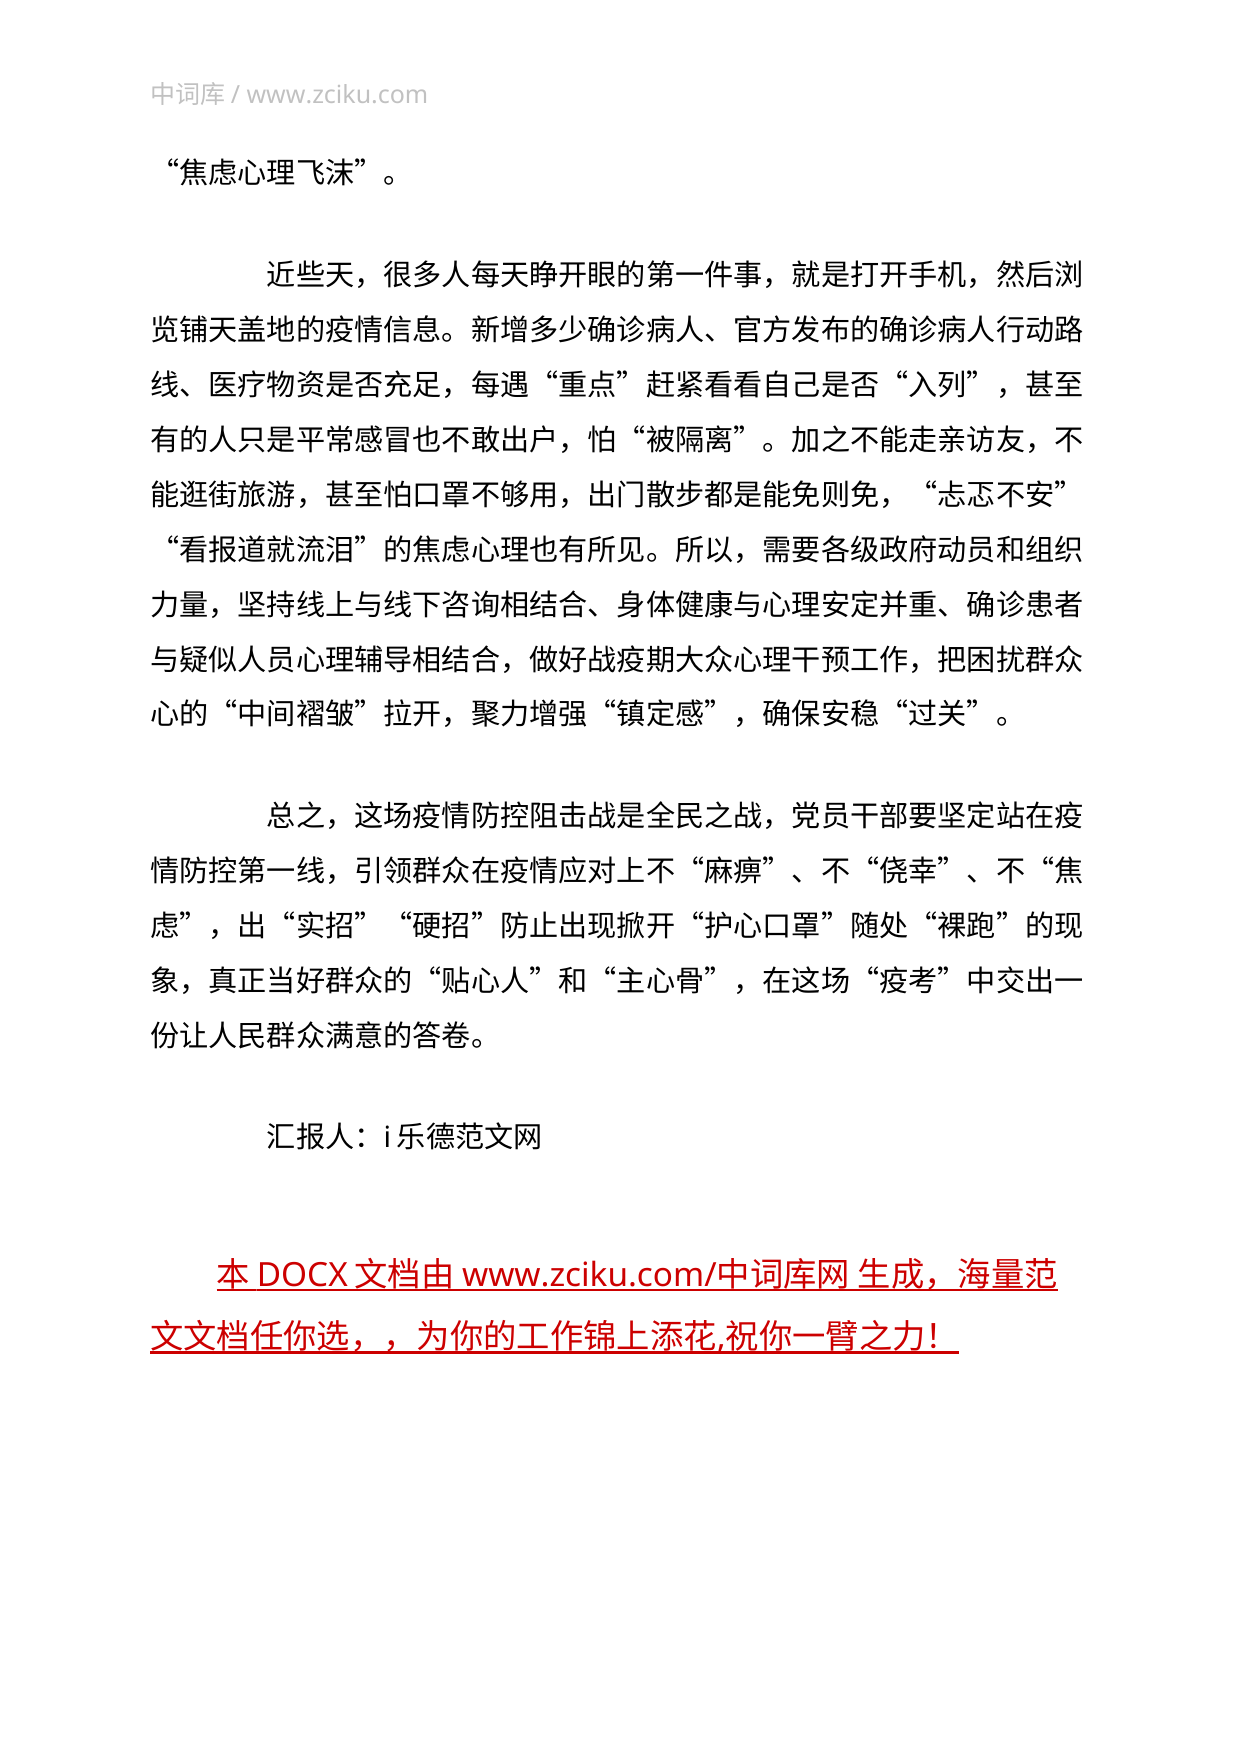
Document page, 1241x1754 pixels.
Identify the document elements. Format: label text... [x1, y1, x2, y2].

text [150, 150, 1090, 192]
text 汇报人：i乐德范文网 [150, 1114, 1090, 1156]
text 本DOCX文档由 www.zciku.com/中词库网 生成，海量范文文档任你选，，为你的工作锦上添花,祝你一臂之力！ [150, 1247, 1090, 1358]
text 近些天，很多人每天睁开眼的第一件事，就是打开手机，然后浏览铺天盖地的疫情信息。新增多少确诊病人、官方发布的确诊病人行动路线、医疗物资是否充足，每遇“重点”赶紧看看自己是否“入列”，甚至有的人只是平常感冒也不敢出户，怕“被隔离”。加之不能走亲访友，不能逛街旅游，甚至怕口罩不够用，出门散步都是能免则免，“忐忑不安”“看报道就流泪”的焦虑心理也有所见。所以，需要各级政府动员和组织力量，坚持线上与线下咨询相结合、身体健康与心理安定并重、确诊患者与疑似人员心理辅导相结合，做好战疫期大众心理干预工作，把困扰群众心的“中间褶皱”拉开，聚力增强“镇定感”，确保安稳“过关”。 [150, 252, 1090, 733]
text 总之，这场疫情防控阻击战是全民之战，党员干部要坚定站在疫情防控第一线，引领群众在疫情应对上不“麻痹”、不“侥幸”、不“焦虑”，出“实招”“硬招”防止出现掀开“护心口罩”随处“裸跑”的现象，真正当好群众的“贴心人”和“主心骨”，在这场“疫考”中交出一份让人民群众满意的答卷。 [150, 793, 1090, 1054]
